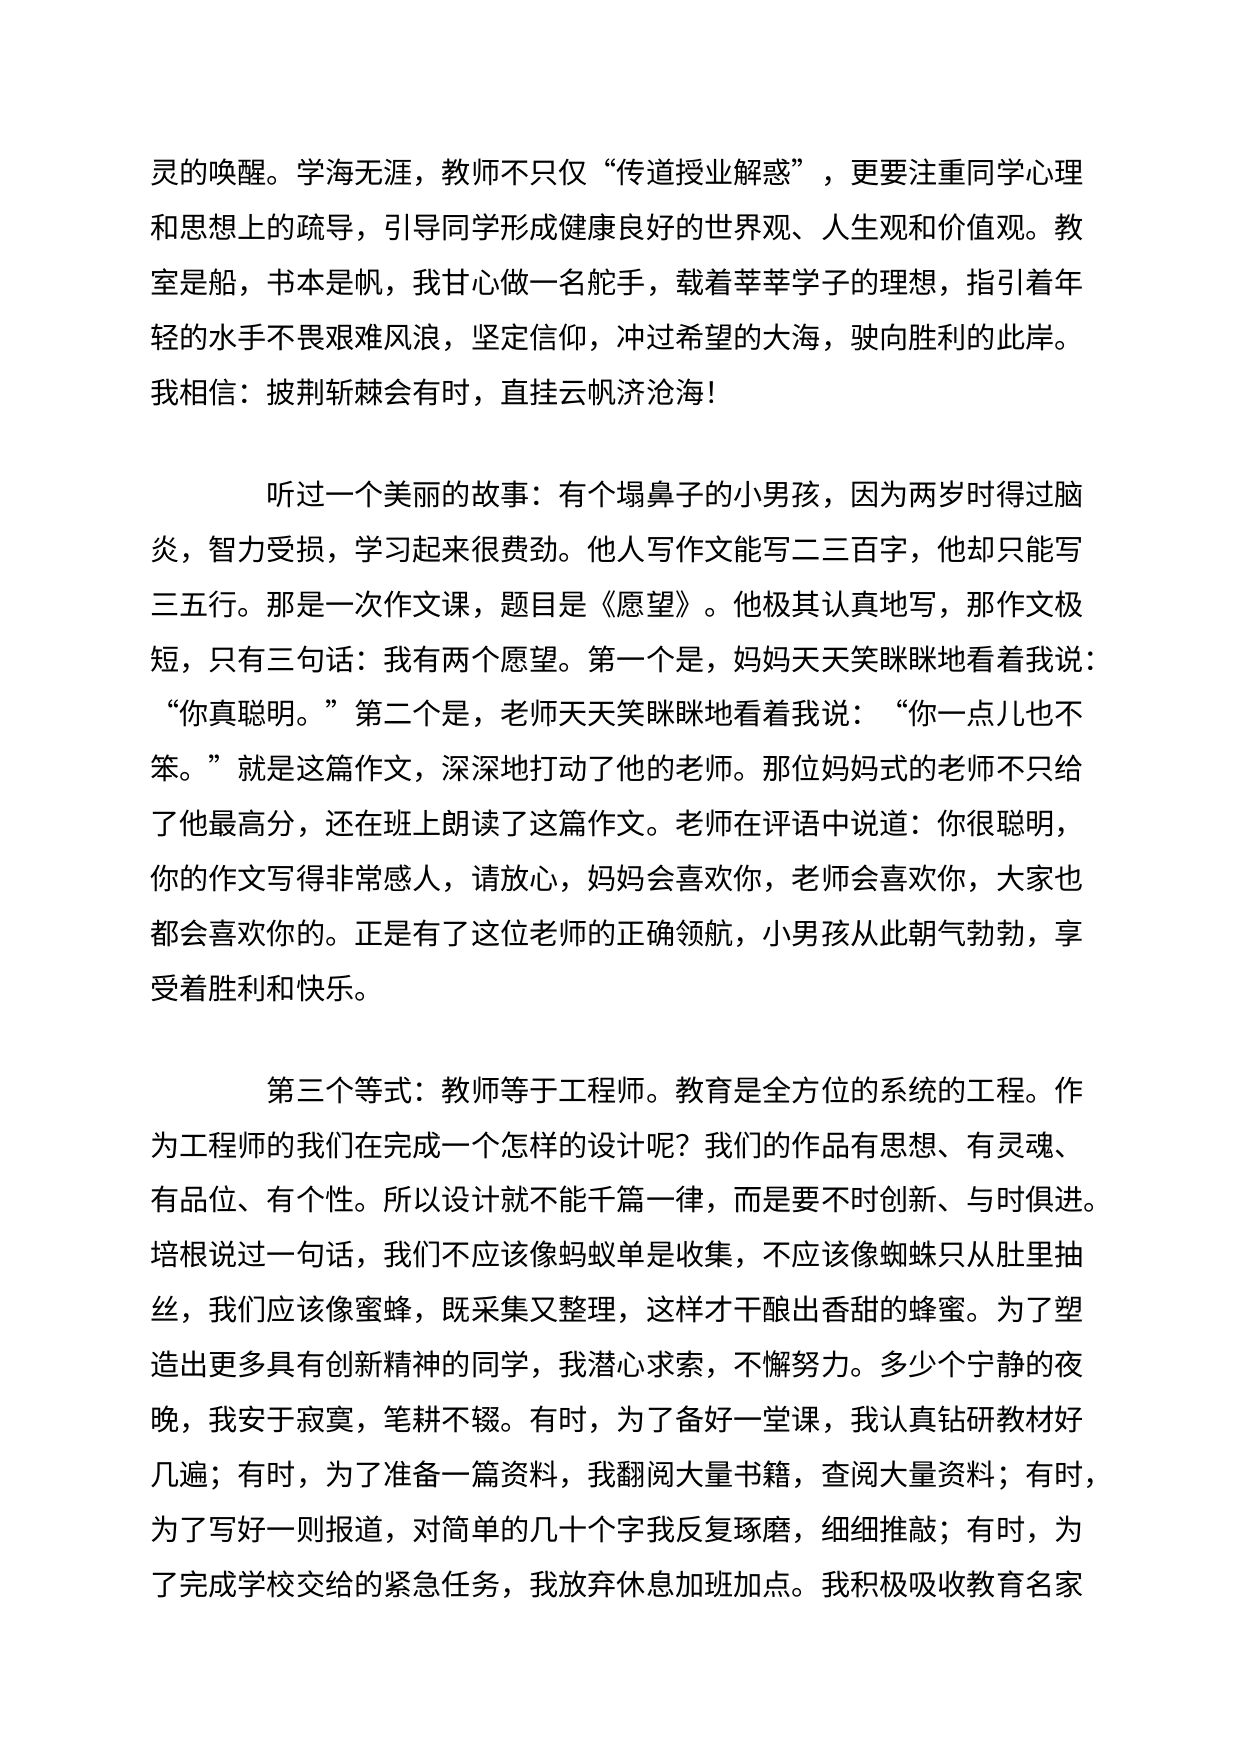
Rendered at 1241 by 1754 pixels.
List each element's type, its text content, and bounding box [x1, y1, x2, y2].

text 听过一个美丽的故事：有个塌鼻子的小男孩，因为两岁时得过脑炎，智力受损，学习起来很费劲。他人写作文能写二三百字，他却只能写三五行。那是一次作文课，题目是《愿望》。他极其认真地写，那作文极短，只有三句话：我有两个愿望。第一个是，妈妈天天笑眯眯地看着我说：“你真聪明。”第二个是，老师天天笑眯眯地看着我说：“你一点儿也不笨。”就是这篇作文，深深地打动了他的老师。那位妈妈式的老师不只给了他最高分，还在班上朗读了这篇作文。老师在评语中说道：你很聪明，你的作文写得非常感人，请放心，妈妈会喜欢你，老师会喜欢你，大家也都会喜欢你的。正是有了这位老师的正确领航，小男孩从此朝气勃勃，享受着胜利和快乐。 [150, 471, 1090, 1008]
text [150, 1067, 1090, 1603]
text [150, 150, 1090, 412]
